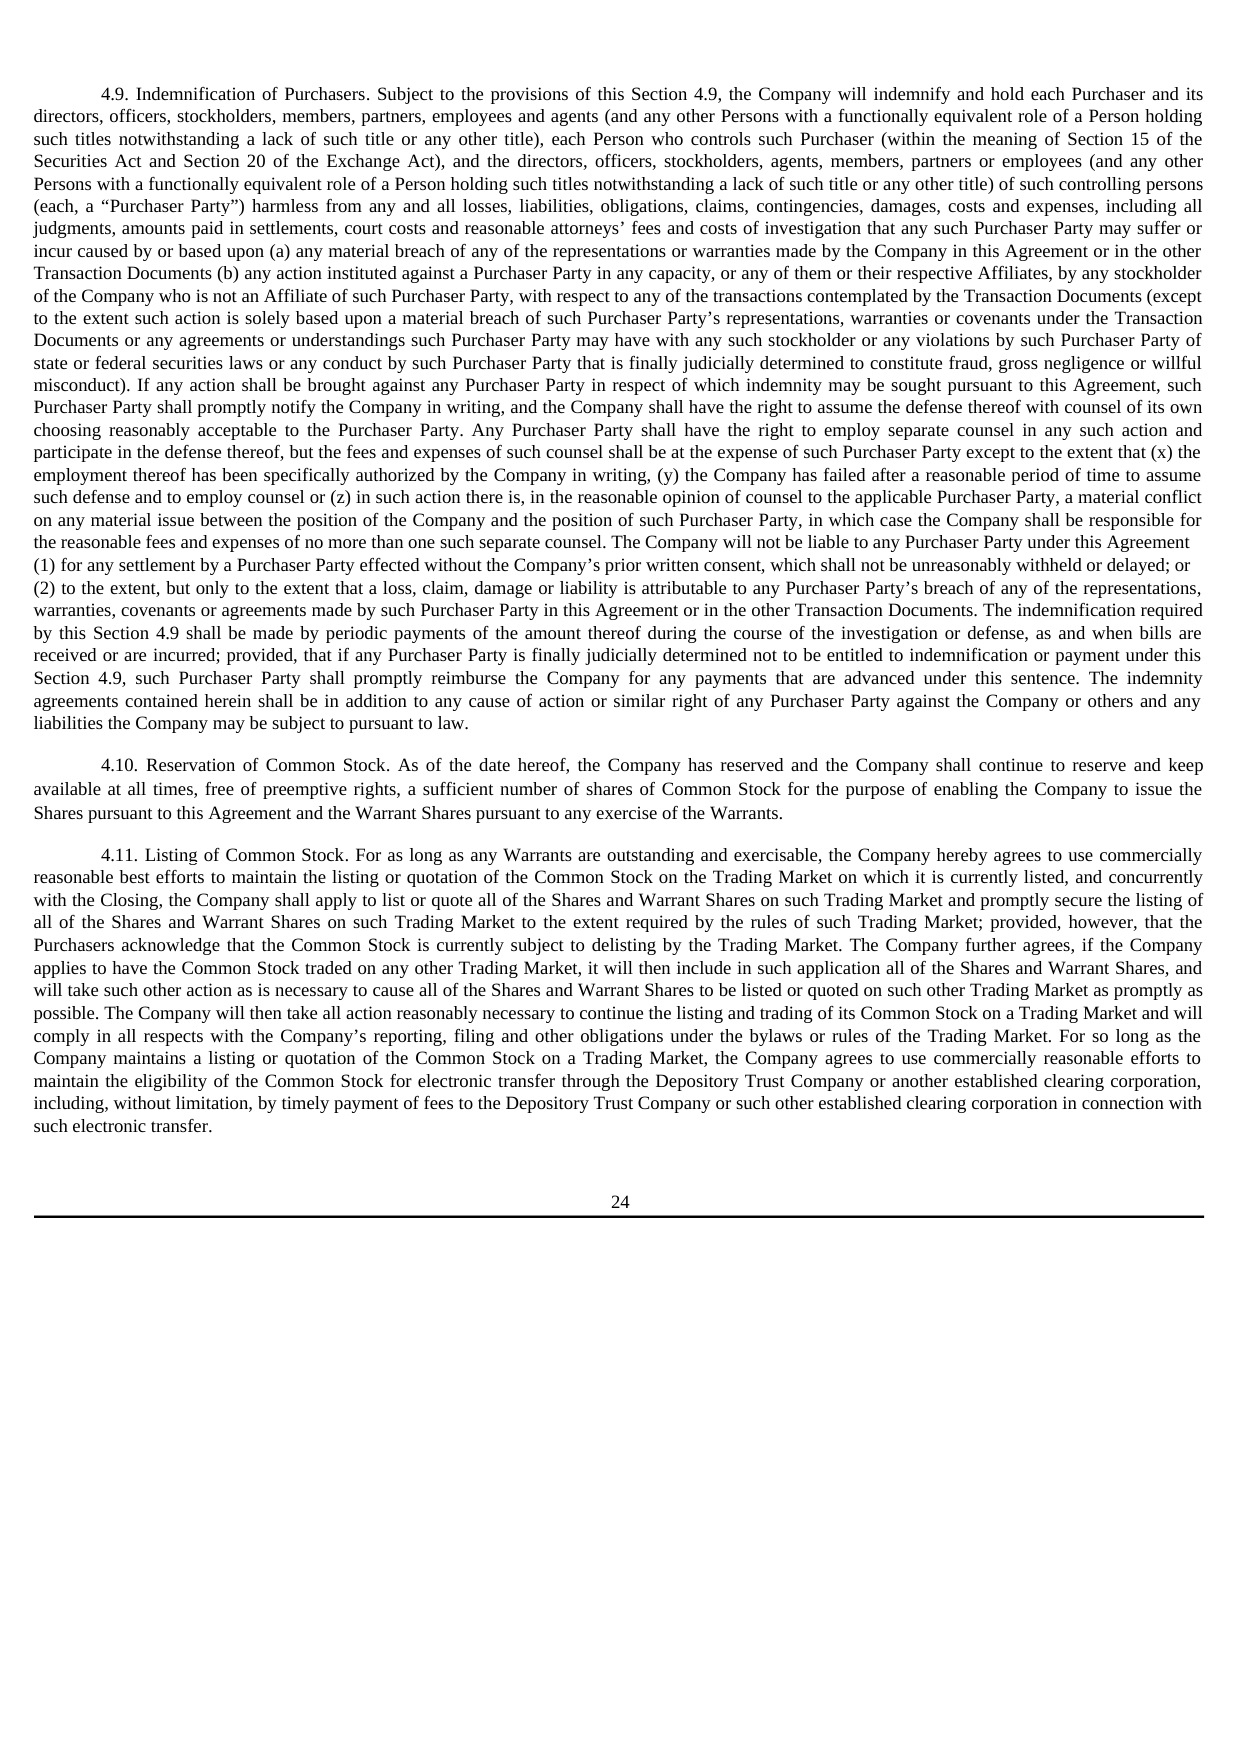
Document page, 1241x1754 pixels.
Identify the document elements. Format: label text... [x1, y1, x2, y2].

list for any settlement by a Purchaser Party effected without the Company’s prior written consent, which shall not be unreasonably withheld or delayed; or [33, 554, 1205, 576]
text 4.9. Indemnification of Purchasers. Subject to the provisions of this Section 4.9, the Company will indemnify and hold each Purchaser and its directors, officers, stockholders, members, partners, employees and agents (and any other Persons with a functionally equivalent role of a Person holding such titles notwithstanding a lack of such title or any other title), each Person who controls such Purchaser (within the meaning of Section 15 of the Securities Act and Section 20 of the Exchange Act), and the directors, officers, stockholders, agents, members, partners or employees (and any other Persons with a functionally equivalent role of a Person holding such titles notwithstanding a lack of such title or any other title) of such controlling persons (each, a “Purchaser Party”) harmless from any and all losses, liabilities, obligations, claims, contingencies, damages, costs and expenses, including all judgments, amounts paid in settlements, court costs and reasonable attorneys’ fees and costs of investigation that any such Purchaser Party may suffer or incur caused by or based upon (a) any material breach of any of the representations or warranties made by the Company in this Agreement or in the other Transaction Documents (b) any action instituted against a Purchaser Party in any capacity, or any of them or their respective Affiliates, by any stockholder of the Company who is not an Affiliate of such Purchaser Party, with respect to any of the transactions contemplated by the Transaction Documents (except to the extent such action is solely based upon a material breach of such Purchaser Party’s representations, warranties or covenants under the Transaction Documents or any agreements or understandings such Purchaser Party may have with any such stockholder or any violations by such Purchaser Party of state or federal securities laws or any conduct by such Purchaser Party that is finally judicially determined to constitute fraud, gross negligence or willful misconduct). If any action shall be brought against any Purchaser Party in respect of which indemnity may be sought pursuant to this Agreement, such Purchaser Party shall promptly notify the Company in writing, and the Company shall have the right to assume the defense thereof with counsel of its own choosing reasonably acceptable to the Purchaser Party. Any Purchaser Party shall have the right to employ separate counsel in any such action and participate in the defense thereof, but the fees and expenses of such counsel shall be at the expense of such Purchaser Party except to the extent that (x) the employment thereof has been specifically authorized by the Company in writing, (y) the Company has failed after a reasonable period of time to assume such defense and to employ counsel or (z) in such action there is, in the reasonable opinion of counsel to the applicable Purchaser Party, a material conflict on any material issue between the position of the Company and the position of such Purchaser Party, in which case the Company shall be responsible for the reasonable fees and expenses of no more than one such separate counsel. The Company will not be liable to any Purchaser Party under this Agreement [33, 83, 1205, 552]
text 24 [33, 1191, 1207, 1212]
text 4.10. Reservation of Common Stock. As of the date hereof, the Company has reserved and the Company shall continue to reserve and keep available at all times, free of preemptive rights, a sufficient number of shares of Common Stock for the purpose of enabling the Company to issue the Shares pursuant to this Agreement and the Warrant Shares pursuant to any exercise of the Warrants. [33, 754, 1205, 823]
list to the extent, but only to the extent that a loss, claim, damage or liability is attributable to any Purchaser Party’s breach of any of the representations, warranties, covenants or agreements made by such Purchaser Party in this Agreement or in the other Transaction Documents. The indemnification required by this Section 4.9 shall be made by periodic payments of the amount thereof during the course of the investigation or defense, as and when bills are received or are incurred; provided, that if any Purchaser Party is finally judicially determined not to be entitled to indemnification or payment under this Section 4.9, such Purchaser Party shall promptly reimburse the Company for any payments that are advanced under this sentence. The indemnity agreements contained herein shall be in addition to any cause of action or similar right of any Purchaser Party against the Company or others and any liabilities the Company may be subject to pursuant to law. [33, 577, 1205, 734]
text 4.11. Listing of Common Stock. For as long as any Warrants are outstanding and exercisable, the Company hereby agrees to use commercially reasonable best efforts to maintain the listing or quotation of the Common Stock on the Trading Market on which it is currently listed, and concurrently with the Closing, the Company shall apply to list or quote all of the Shares and Warrant Shares on such Trading Market and promptly secure the listing of all of the Shares and Warrant Shares on such Trading Market to the extent required by the rules of such Trading Market; provided, however, that the Purchasers acknowledge that the Common Stock is currently subject to delisting by the Trading Market. The Company further agrees, if the Company applies to have the Common Stock traded on any other Trading Market, it will then include in such application all of the Shares and Warrant Shares, and will take such other action as is necessary to cause all of the Shares and Warrant Shares to be listed or quoted on such other Trading Market as promptly as possible. The Company will then take all action reasonably necessary to continue the listing and trading of its Common Stock on a Trading Market and will comply in all respects with the Company’s reporting, filing and other obligations under the bylaws or rules of the Trading Market. For so long as the Company maintains a listing or quotation of the Common Stock on a Trading Market, the Company agrees to use commercially reasonable efforts to maintain the eligibility of the Common Stock for electronic transfer through the Depository Trust Company or another established clearing corporation, including, without limitation, by timely payment of fees to the Depository Trust Company or such other established clearing corporation in connection with such electronic transfer. [33, 844, 1205, 1136]
